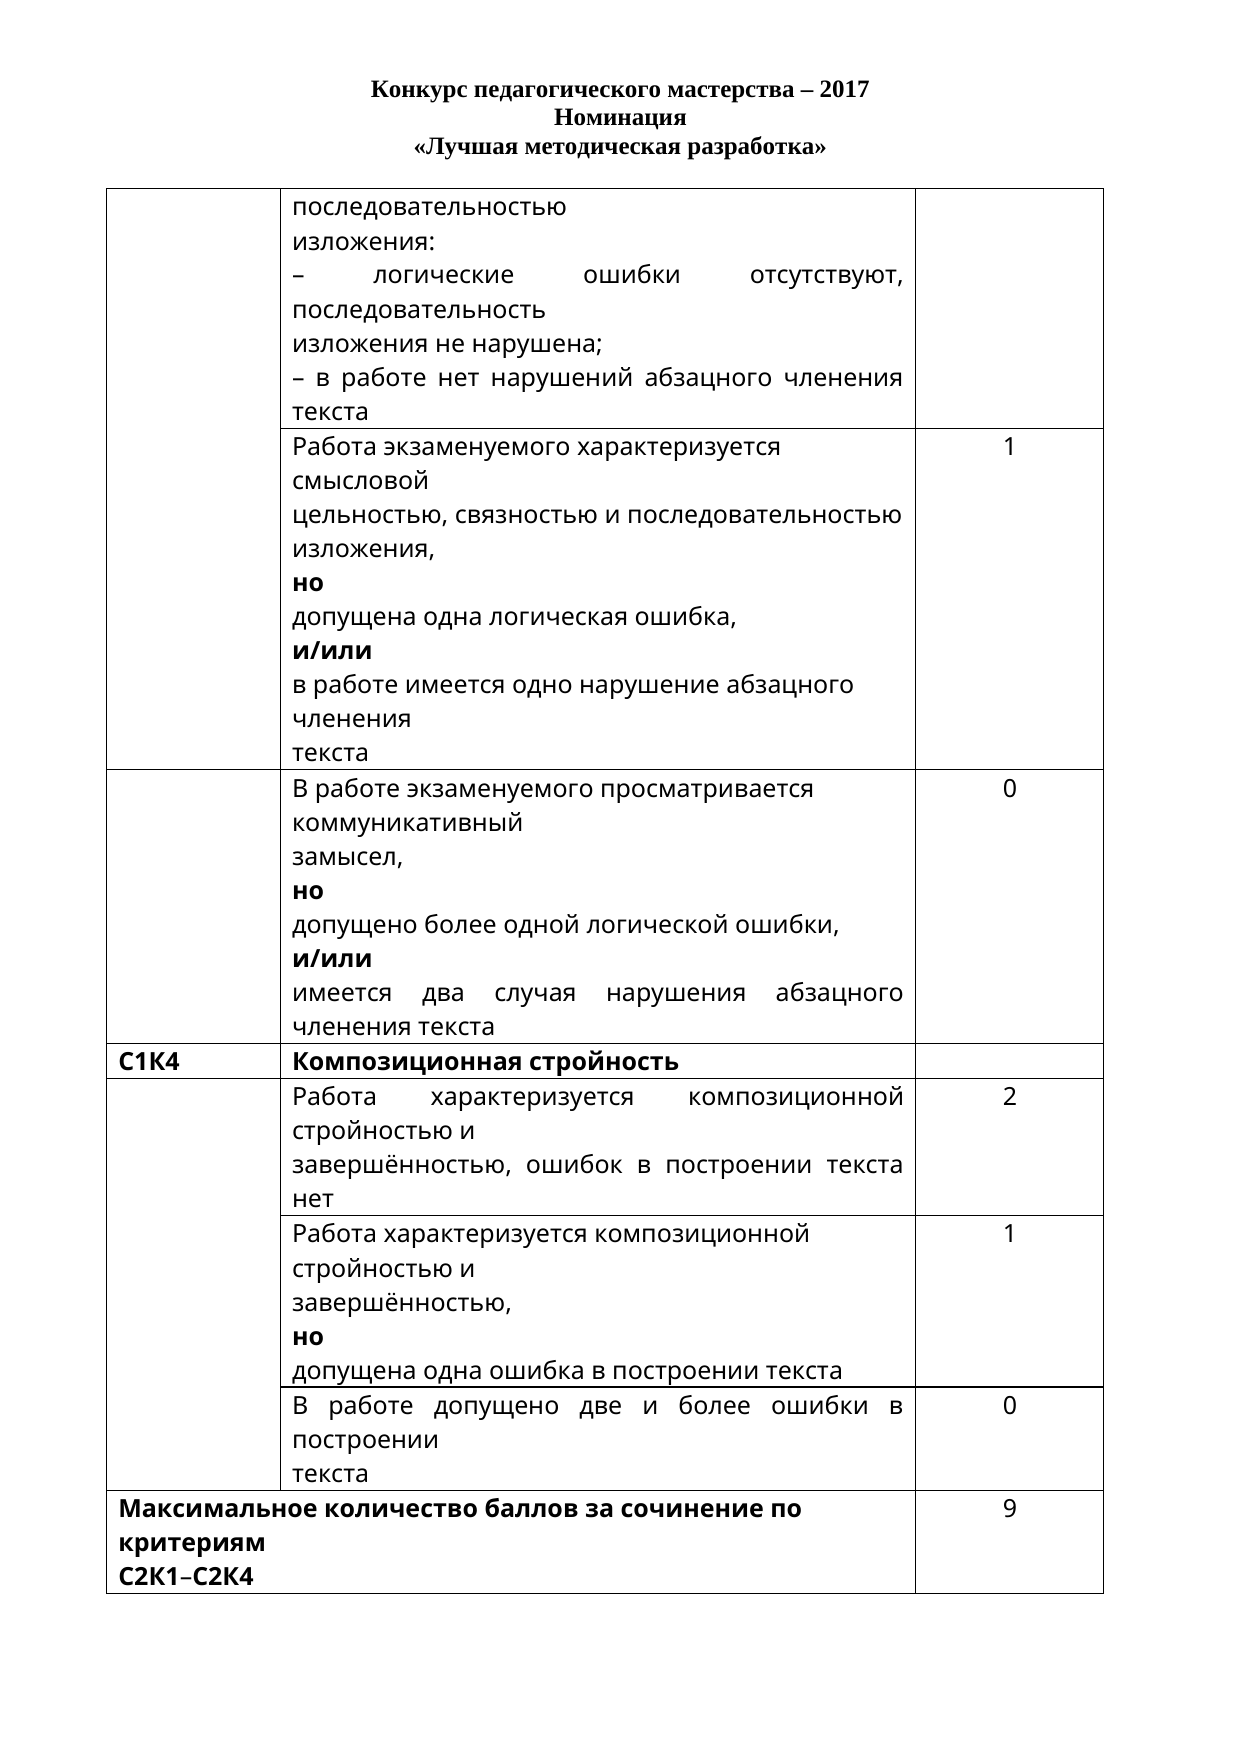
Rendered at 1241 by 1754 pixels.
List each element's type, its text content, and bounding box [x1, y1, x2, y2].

table_cell Работа экзаменуемого характеризуется смысловой цельностью, связностью и последовательностью изложения, но допущена одна логическая ошибка, и/или в работе имеется одно нарушение абзацного членения текста [281, 429, 915, 769]
table_cell В работе экзаменуемого просматривается коммуникативный замысел, но допущено более одной логической ошибки, и/или имеется два случая нарушения абзацного членения текста [281, 770, 915, 1043]
table_cell 0 [916, 1388, 1103, 1490]
table_cell Работа характеризуется композиционной стройностью и завершённостью, но допущена одна ошибка в построении текста [281, 1216, 915, 1386]
table_cell 9 [916, 1491, 1103, 1593]
table_cell Композиционная стройность [281, 1044, 915, 1078]
table_cell [107, 770, 280, 1043]
table_cell Максимальное количество баллов за сочинение по критериям С2К1–С2К4 [107, 1491, 915, 1593]
table_cell 0 [916, 770, 1103, 1043]
table_cell Работа характеризуется композиционной стройностью и завершённостью, ошибок в построении текста нет [281, 1079, 915, 1215]
table_cell 1 [916, 1216, 1103, 1386]
table_cell В работе допущено две и более ошибки в построении текста [281, 1388, 915, 1490]
table_cell С1К4 [107, 1044, 280, 1078]
table_cell [916, 1044, 1103, 1078]
table_cell 2 [916, 189, 1103, 427]
table_cell 1 [916, 429, 1103, 769]
table_cell [107, 1079, 280, 1490]
table_cell 2 [916, 1079, 1103, 1215]
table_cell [281, 189, 915, 427]
